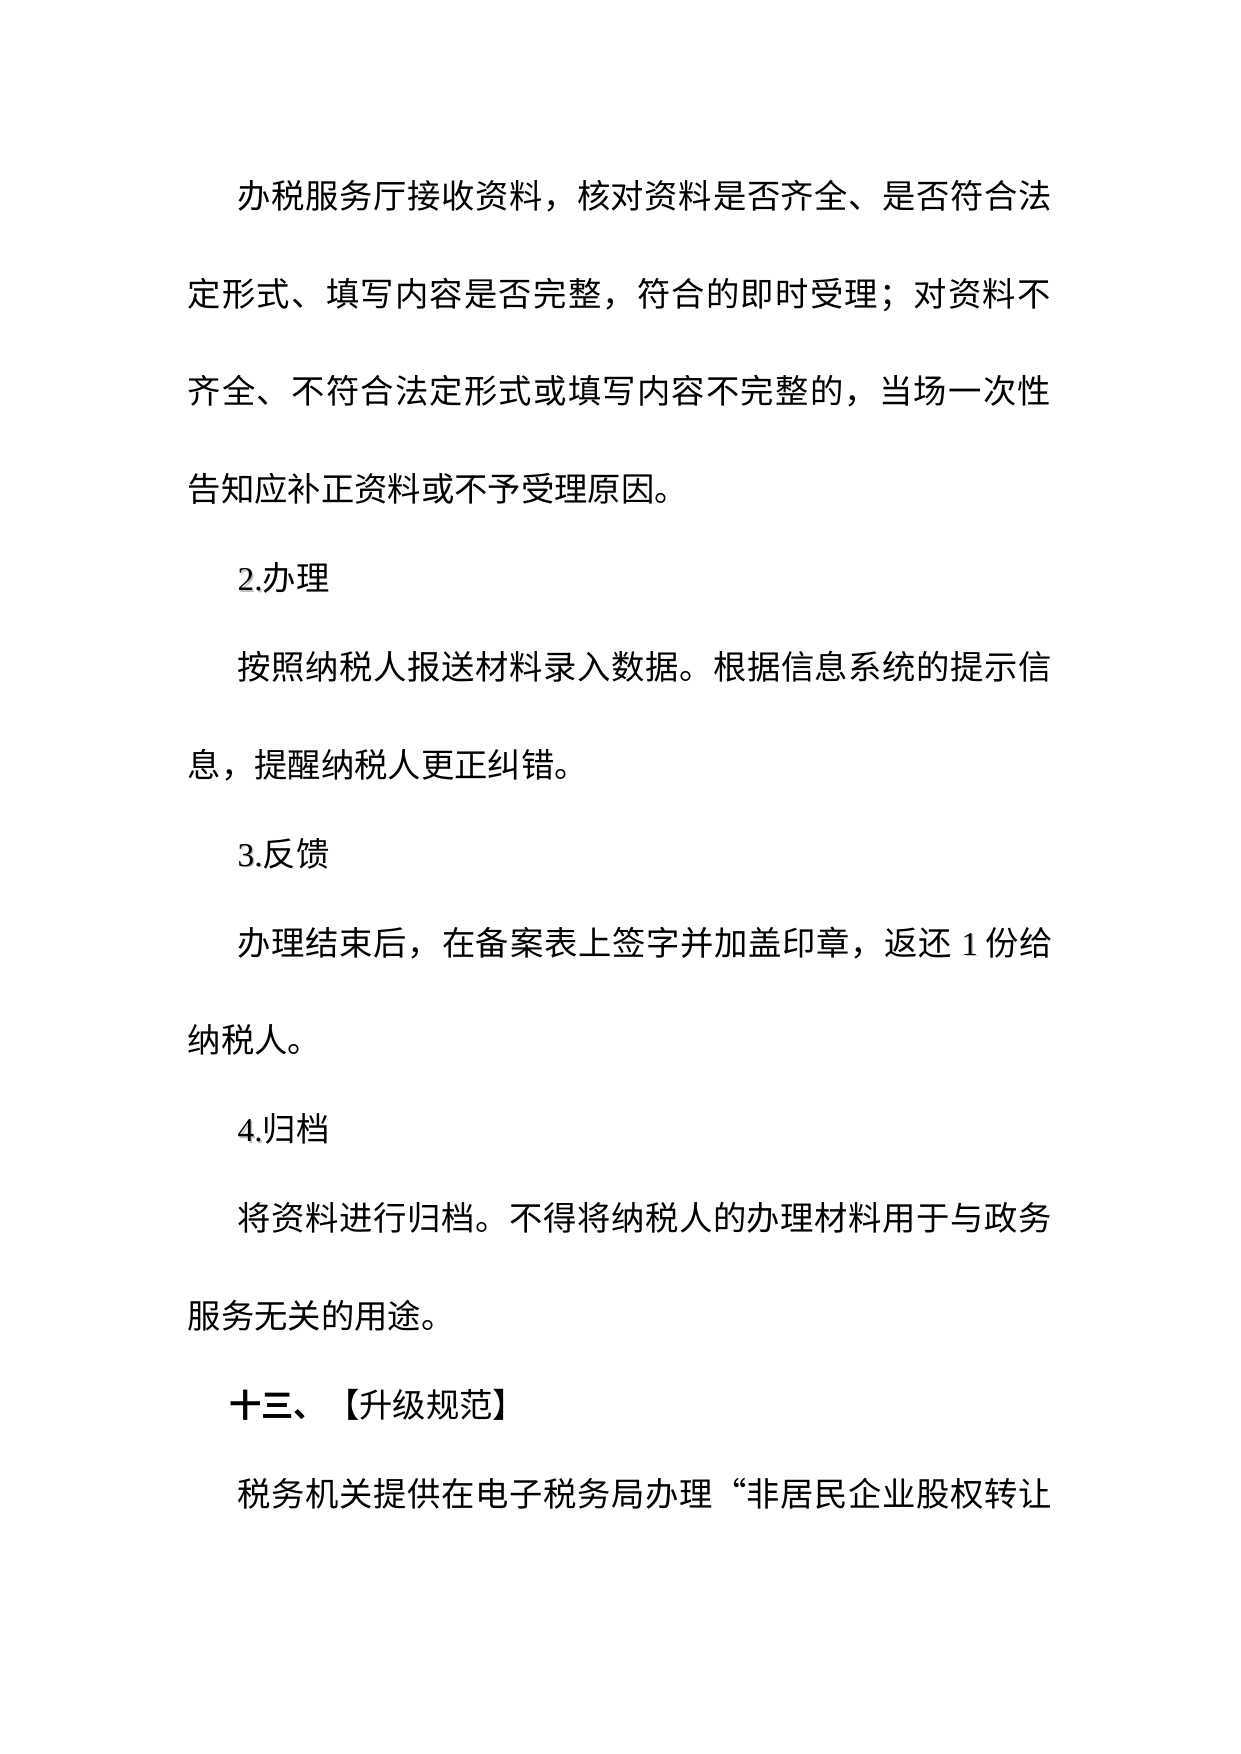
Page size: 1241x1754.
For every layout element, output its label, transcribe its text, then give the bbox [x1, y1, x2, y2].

text 办税服务厅接收资料，核对资料是否齐全、是否符合法定形式、填写内容是否完整，符合的即时受理；对资料不齐全、不符合法定形式或填写内容不完整的，当场一次性告知应补正资料或不予受理原因。 [187, 162, 1053, 519]
text 2.办理 [187, 543, 1053, 608]
text 办理结束后，在备案表上签字并加盖印章，返还1份给纳税人。 [187, 908, 1053, 1071]
text 按照纳税人报送材料录入数据。根据信息系统的提示信息，提醒纳税人更正纠错。 [187, 633, 1053, 795]
list 【升级规范】 [187, 1370, 1053, 1435]
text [187, 1459, 1053, 1524]
text 4.归档 [187, 1095, 1053, 1160]
text 将资料进行归档。不得将纳税人的办理材料用于与政务服务无关的用途。 [187, 1184, 1053, 1346]
text 3.反馈 [187, 819, 1053, 884]
